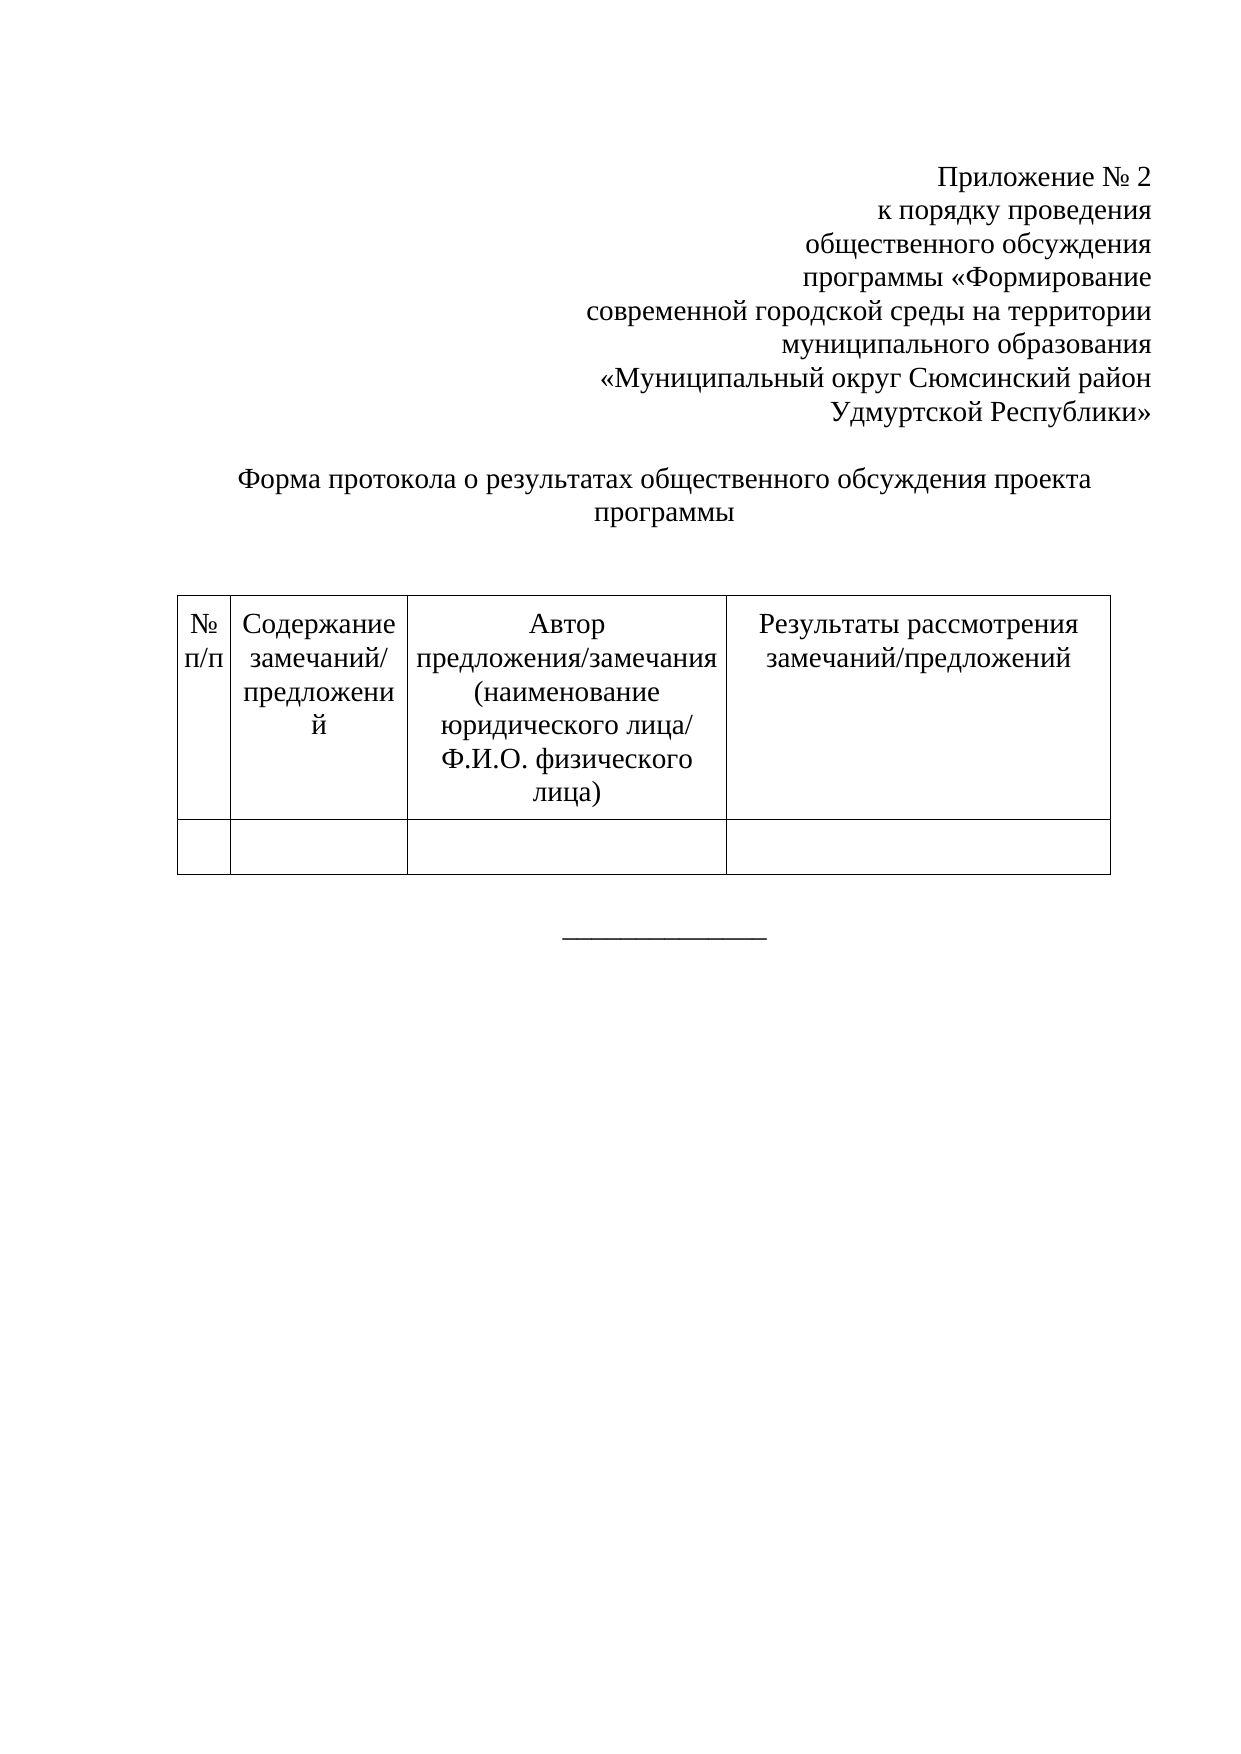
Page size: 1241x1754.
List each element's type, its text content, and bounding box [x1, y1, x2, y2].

table_header Автор предложения/замечания (наименование юридического лица/ Ф.И.О. физического лица) [408, 596, 726, 818]
text Приложение № 2 [177, 159, 1152, 192]
table_header Результаты рассмотрения замечаний/предложений [727, 596, 1110, 818]
text муниципального образования «Муниципальный округ Сюмсинский район [177, 327, 1152, 394]
table_header № п/п [178, 596, 230, 818]
text Удмуртской Республики» [177, 394, 1152, 427]
text общественного обсуждения [177, 226, 1152, 259]
table_cell [231, 820, 407, 874]
table_cell [178, 820, 230, 874]
table_header Содержание замечаний/ предложений [231, 596, 407, 818]
text программы «Формирование современной городской среды на территории [177, 259, 1152, 327]
text ______________ [177, 909, 1152, 942]
table_cell [727, 820, 1110, 874]
text к порядку проведения [177, 192, 1152, 226]
text Форма протокола о результатах общественного обсуждения проекта программы [177, 461, 1152, 528]
table_cell [408, 820, 726, 874]
